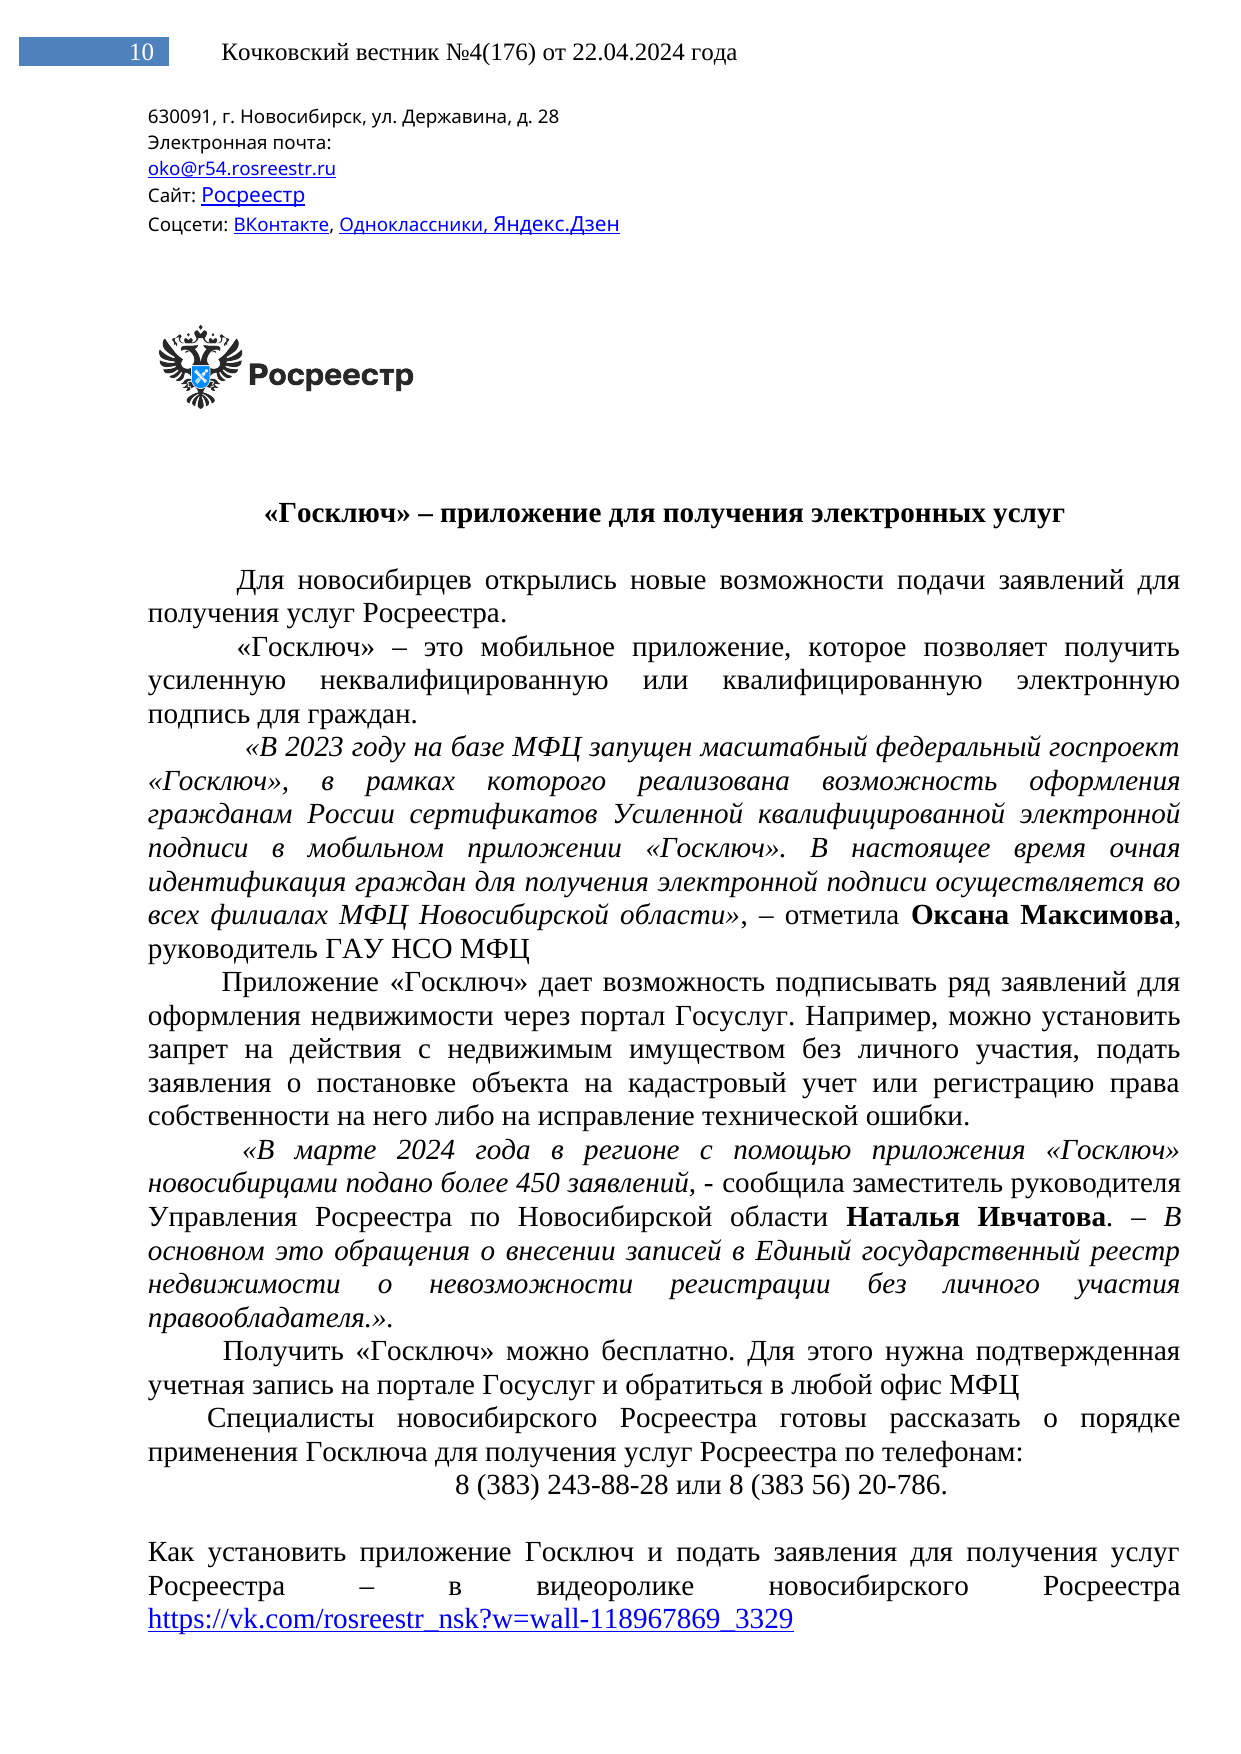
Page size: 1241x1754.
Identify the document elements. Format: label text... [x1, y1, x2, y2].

text Соцсети: ВКонтакте, Одноклассники, Яндекс.Дзен [148, 209, 1187, 237]
text «Госключ» – приложение для получения электронных услуг [148, 495, 1181, 528]
text Получить «Госключ» можно бесплатно. Для этого нужна подтвержденная учетная запись на портале Госуслуг и обратиться в любой офис МФЦ [148, 1333, 1181, 1400]
text 630091, г. Новосибирск, ул. Державина, д. 28 [148, 104, 1181, 129]
text Как установить приложение Госключ и подать заявления для получения услуг Росреестра – в видеоролике новосибирского Росреестра https://vk.com/rosreestr_nsk?w=wall-118967869_3329 [148, 1534, 1181, 1635]
text «В марте 2024 года в регионе с помощью приложения «Госключ» новосибирцами подано более 450 заявлений, - сообщила заместитель руководителя Управления Росреестра по Новосибирской области Наталья Ивчатова. – В основном это обращения о внесении записей в Единый государственный реестр недвижимости о невозможности регистрации без личного участия правообладателя.». [148, 1132, 1181, 1333]
text Специалисты новосибирского Росреестра готовы рассказать о порядке применения Госключа для получения услуг Росреестра по телефонам: [148, 1400, 1181, 1467]
picture [147, 304, 434, 428]
text 8 (383) 243-88-28 или 8 (383 56) 20-786. [148, 1467, 1181, 1501]
text Приложение «Госключ» дает возможность подписывать ряд заявлений для оформления недвижимости через портал Госуслуг. Например, можно установить запрет на действия с недвижимым имуществом без личного участия, подать заявления о постановке объекта на кадастровый учет или регистрацию права собственности на него либо на исправление технической ошибки. [148, 964, 1181, 1132]
text Сайт: Росреестр [148, 180, 1181, 209]
text Электронная почта: [148, 129, 1181, 155]
text oko@r54.rosreestr.ru [148, 155, 1181, 180]
text Для новосибирцев открылись новые возможности подачи заявлений для получения услуг Росреестра. [148, 562, 1181, 629]
text «В 2023 году на базе МФЦ запущен масштабный федеральный госпроект «Госключ», в рамках которого реализована возможность оформления гражданам России сертификатов Усиленной квалифицированной электронной подписи в мобильном приложении «Госключ». В настоящее время очная идентификация граждан для получения электронной подписи осуществляется во всех филиалах МФЦ Новосибирской области», – отметила Оксана Максимова, руководитель ГАУ НСО МФЦ [148, 729, 1181, 964]
text «Госключ» – это мобильное приложение, которое позволяет получить усиленную неквалифицированную или квалифицированную электронную подпись для граждан. [148, 629, 1181, 729]
